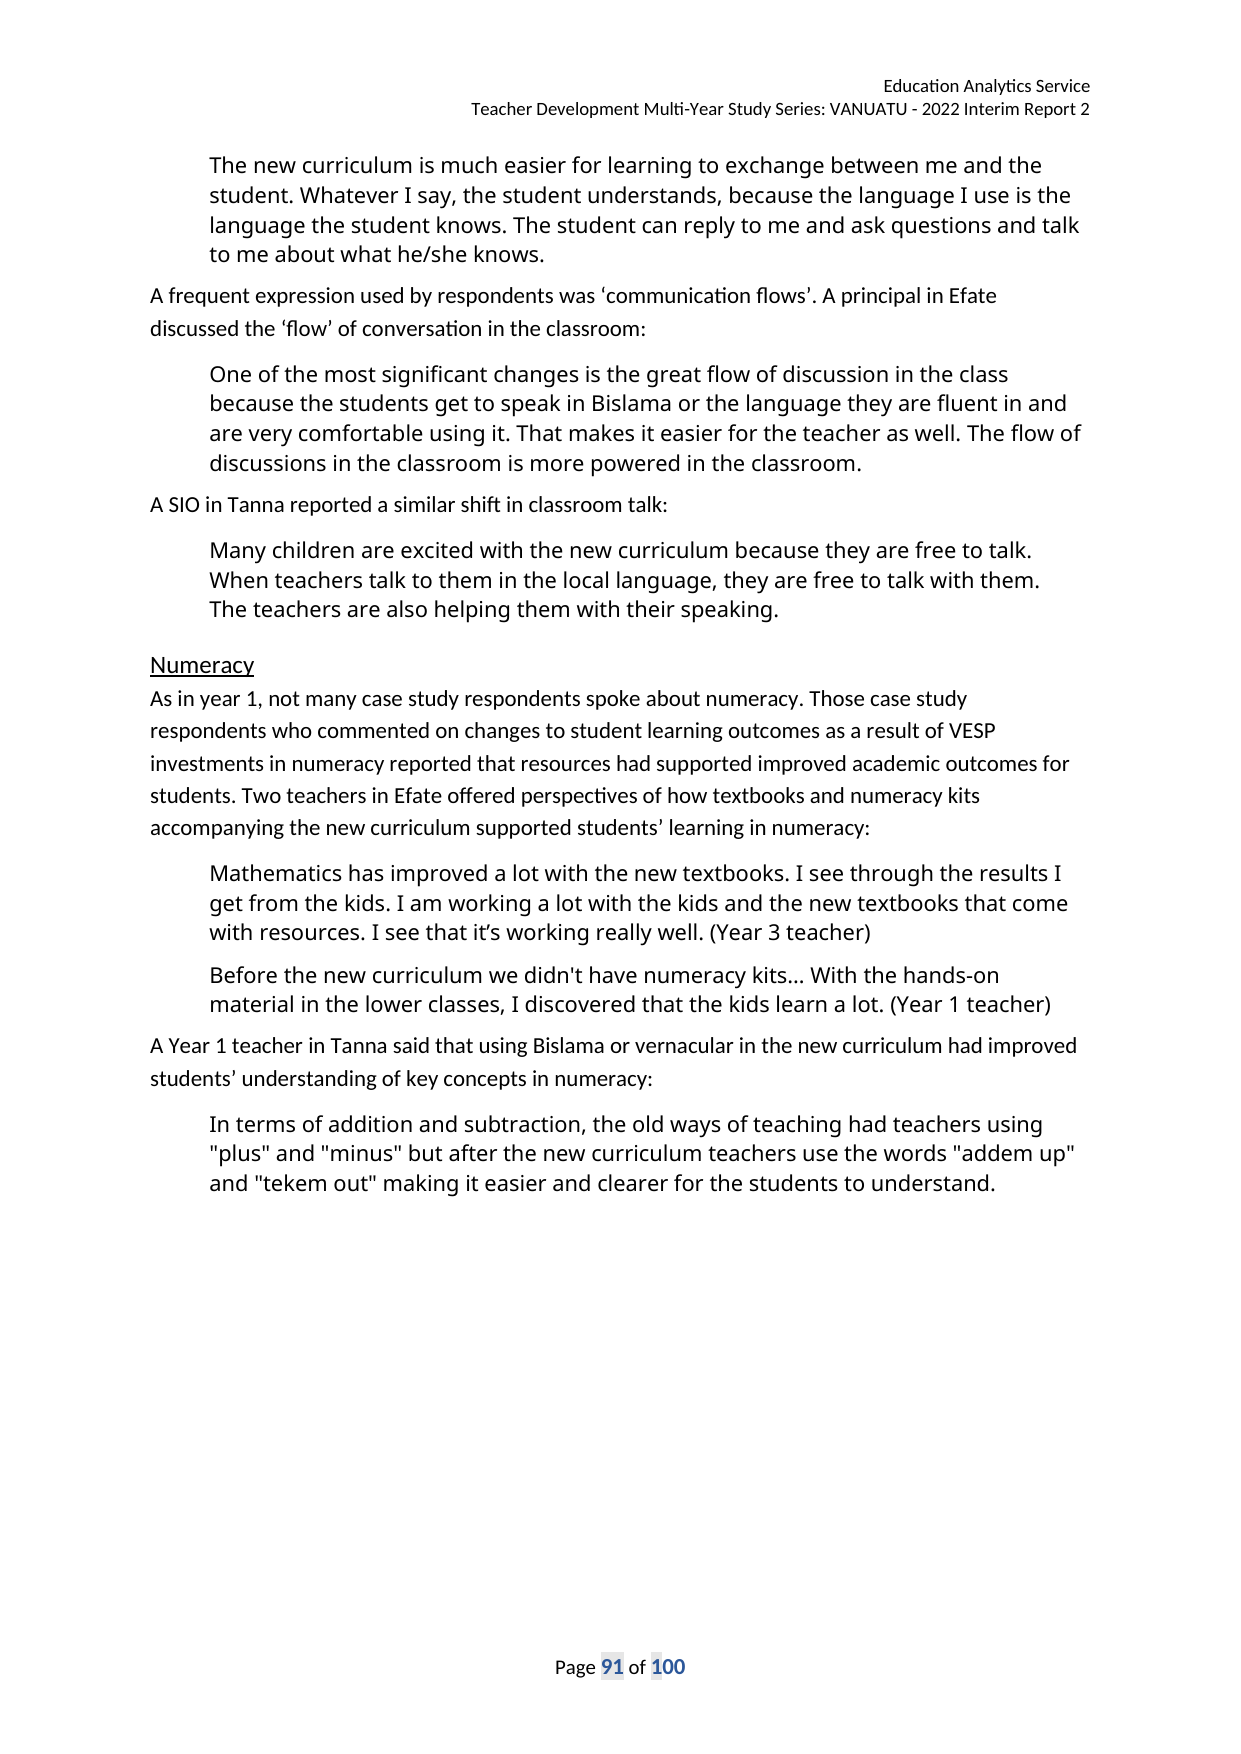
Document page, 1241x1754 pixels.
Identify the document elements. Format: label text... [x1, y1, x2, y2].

text In terms of addition and subtraction, the old ways of teaching had teachers using "plus" and "minus" but after the new curriculum teachers use the words "addem up" and "tekem out" making it easier and clearer for the students to understand. [209, 1108, 1081, 1198]
text A Year 1 teacher in Tanna said that using Bislama or vernacular in the new curriculum had improved students’ understanding of key concepts in numeracy: [150, 1032, 1090, 1092]
text A SIO in Tanna reported a similar shift in classroom talk: [150, 490, 1090, 518]
text A frequent expression used by respondents was ‘communication flows’. A principal in Efate discussed the ‘flow’ of conversation in the classroom: [150, 282, 1090, 342]
text As in year 1, not many case study respondents spoke about numeracy. Those case study respondents who commented on changes to student learning outcomes as a result of VESP investments in numeracy reported that resources had supported improved academic outcomes for students. Two teachers in Efate offered perspectives of how textbooks and numeracy kits accompanying the new curriculum supported students’ learning in numeracy: [150, 684, 1090, 841]
subtitle Numeracy [150, 649, 1090, 680]
text Many children are excited with the new curriculum because they are free to talk. When teachers talk to them in the local language, they are free to talk with them. The teachers are also helping them with their speaking. [209, 535, 1081, 624]
text One of the most significant changes is the great flow of discussion in the class because the students get to speak in Bislama or the language they are fluent in and are very comfortable using it. That makes it easier for the teacher as well. The flow of discussions in the classroom is more powered in the classroom. [209, 358, 1081, 478]
text The new curriculum is much easier for learning to exchange between me and the student. Whatever I say, the student understands, because the language I use is the language the student knows. The student can reply to me and ask questions and talk to me about what he/she knows. [209, 150, 1081, 269]
text Mathematics has improved a lot with the new textbooks. I see through the results I get from the kids. I am working a lot with the kids and the new textbooks that come with resources. I see that it’s working really well. (Year 3 teacher) [209, 858, 1081, 947]
text Before the new curriculum we didn't have numeracy kits… With the hands-on material in the lower classes, I discovered that the kids learn a lot. (Year 1 teacher) [209, 959, 1081, 1019]
